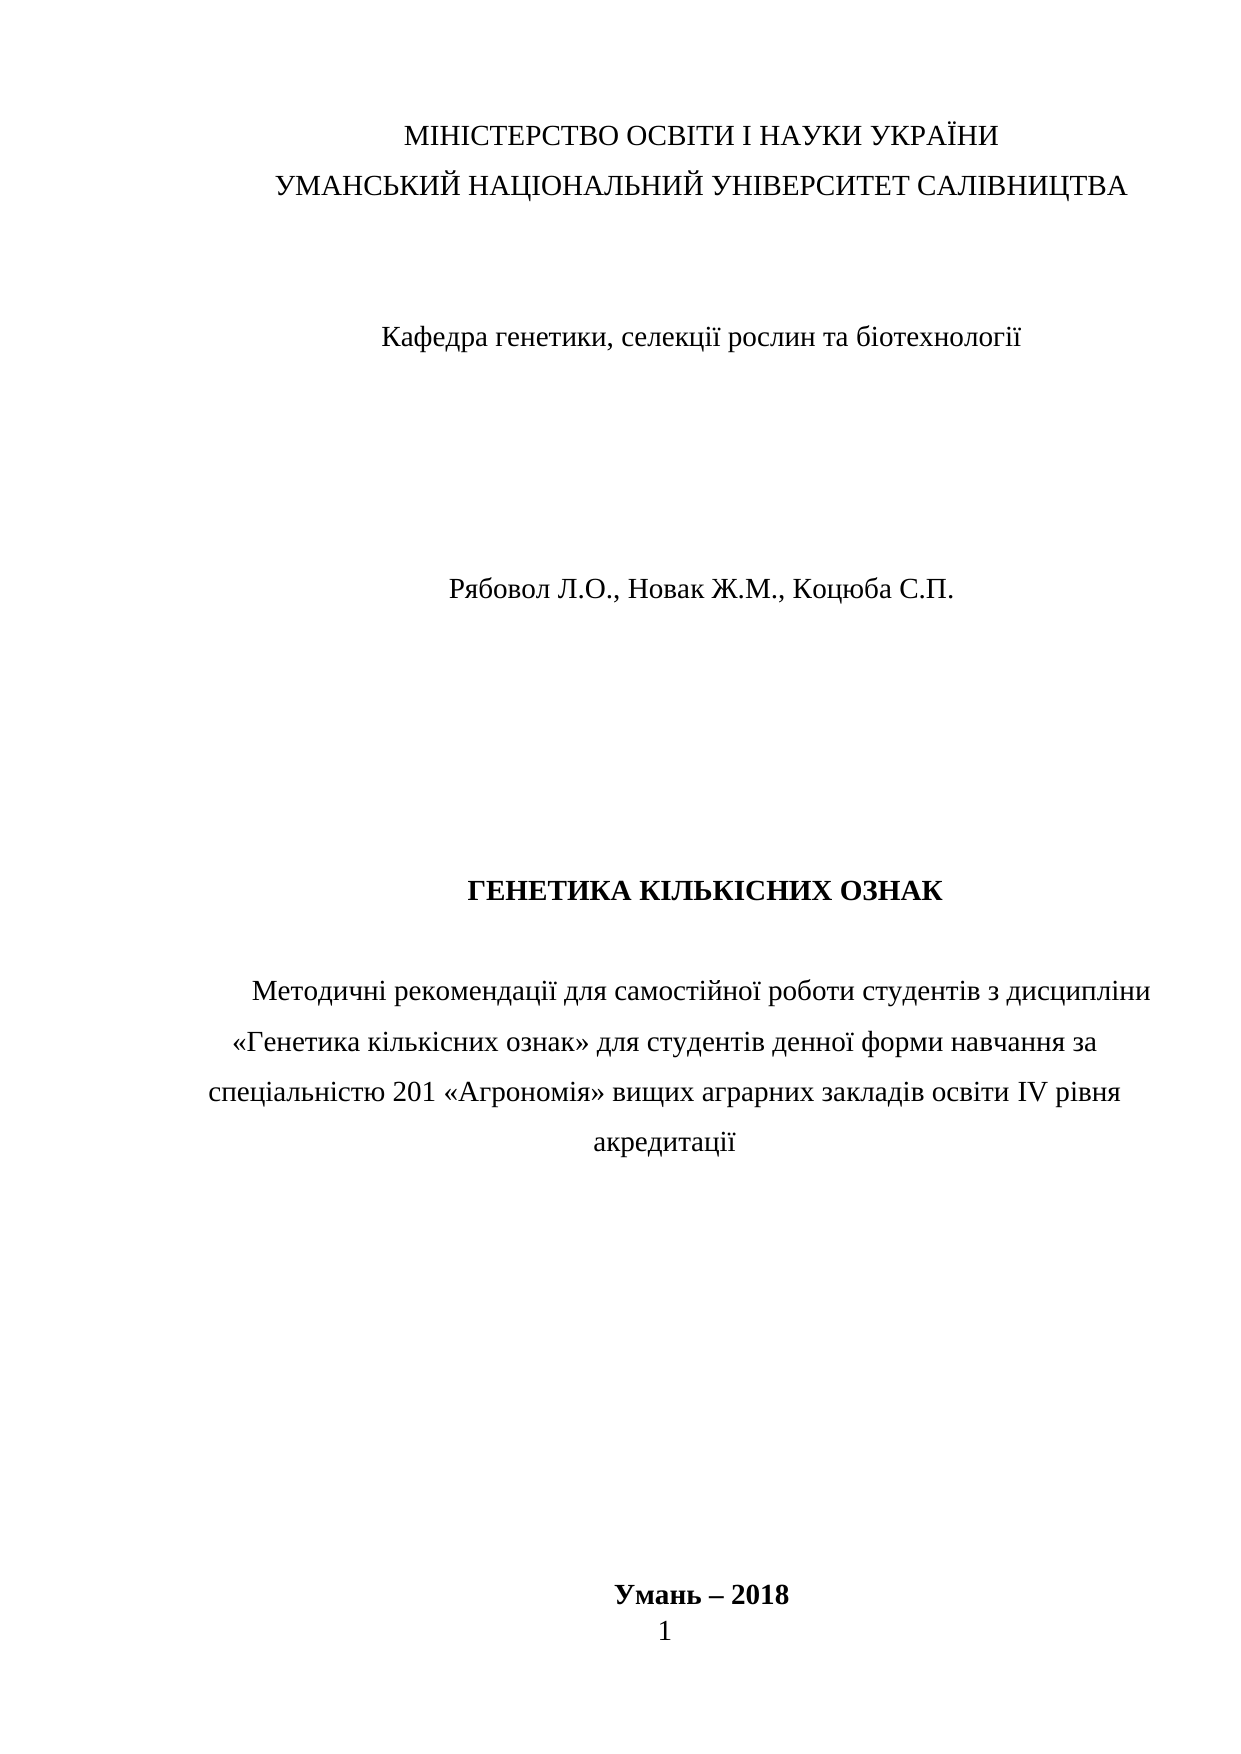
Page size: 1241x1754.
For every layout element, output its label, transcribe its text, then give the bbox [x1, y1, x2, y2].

text уманський НАЦІОНАЛЬНИЙ університет САЛІВНИЦТВА [177, 168, 1152, 202]
text міністерство ОСВІТИ І НАУКИ україни [177, 118, 1152, 152]
text Умань – 2018 [177, 1577, 1152, 1611]
text Методичні рекомендації для самостійної роботи студентів з дисципліни «Генетика кількісних ознак» для студентів денної форми навчання за спеціальністю 201 «Агрономія» вищих аграрних закладів освіти IV рівня акредитації [177, 973, 1152, 1158]
text Кафедра генетики, селекції рослин та біотехнології [177, 319, 1152, 353]
text генетика кількісних ознак [177, 873, 1152, 906]
text Рябовол Л.О., Новак Ж.М., Коцюба С.П. [177, 571, 1152, 604]
